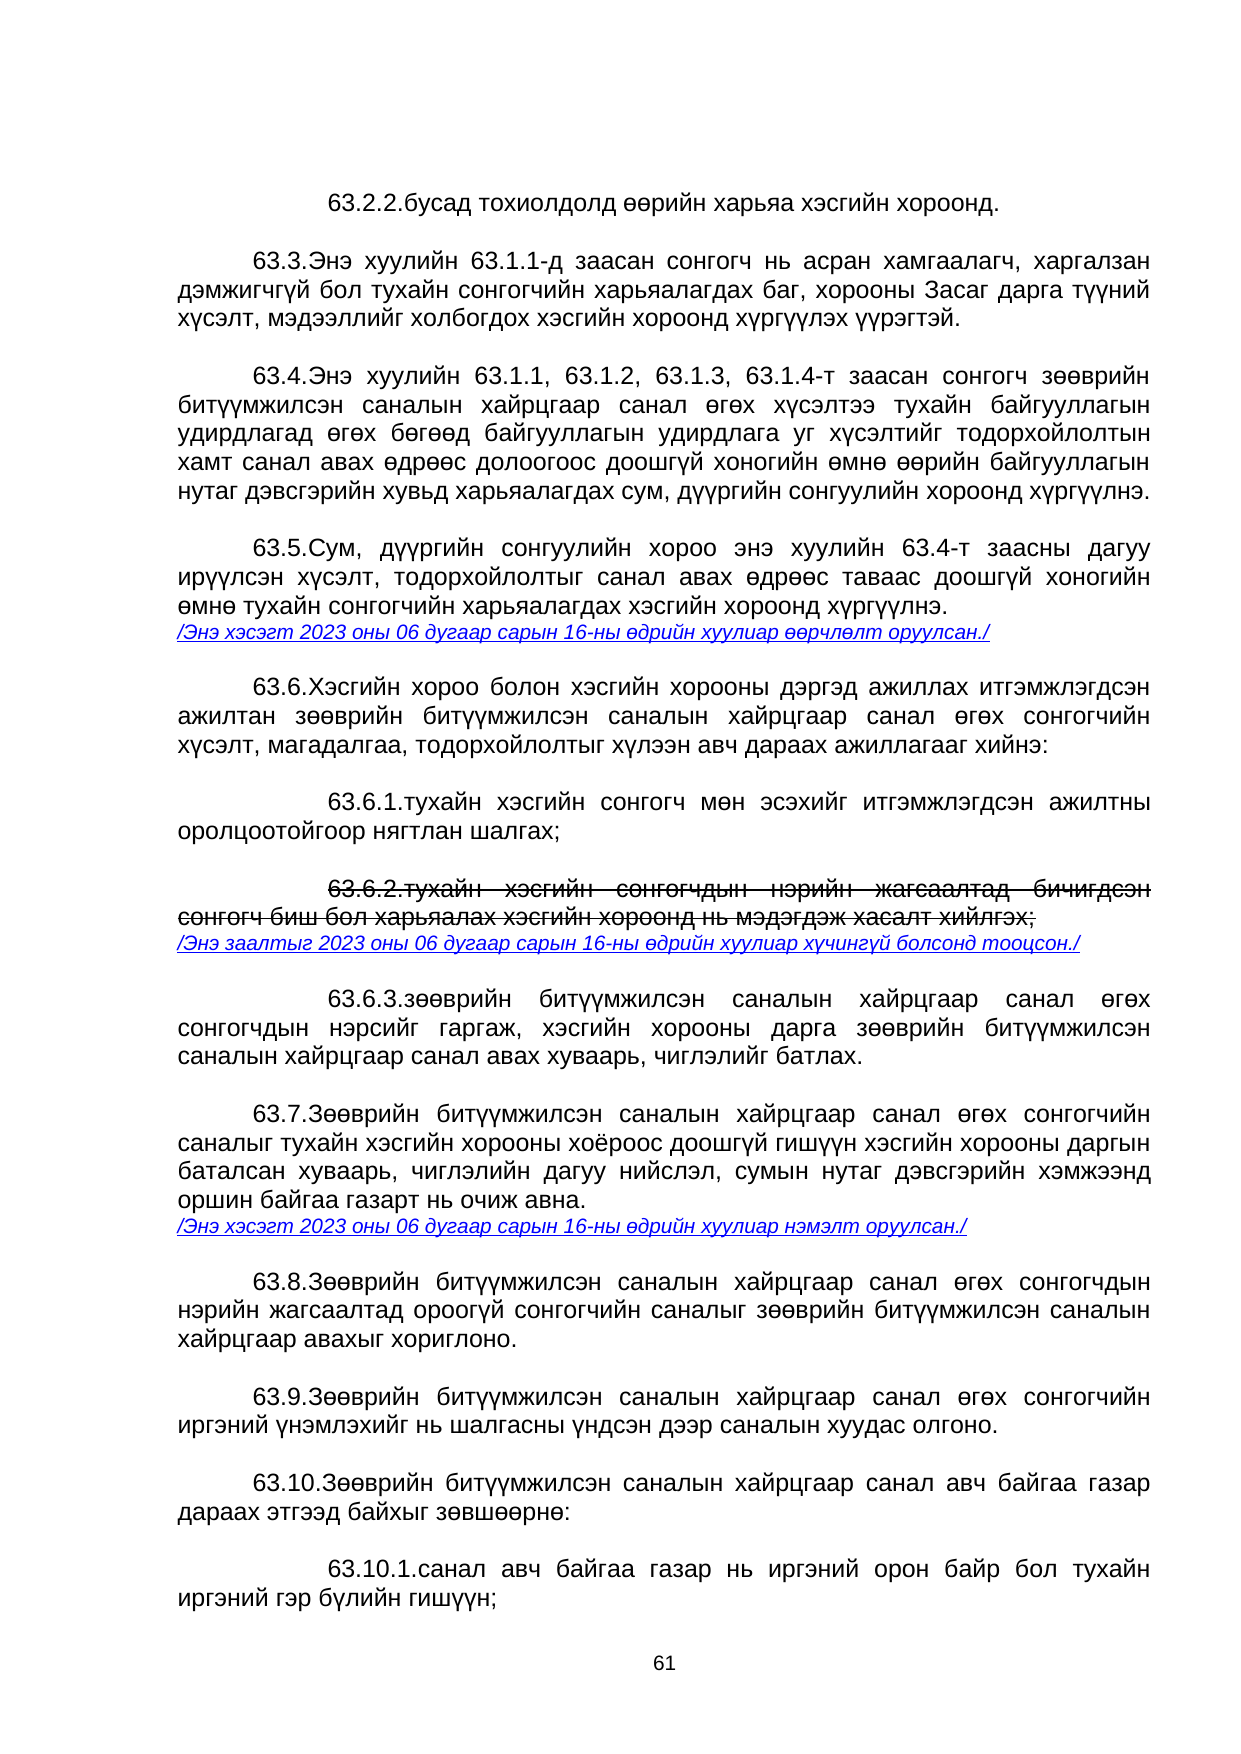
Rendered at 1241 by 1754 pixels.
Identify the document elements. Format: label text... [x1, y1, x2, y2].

text 63.6.3.зөөврийн битүүмжилсэн саналын хайрцгаар санал өгөх сонгогчдын нэрсийг гаргаж, хэсгийн хорооны дарга зөөврийн битүүмжилсэн саналын хайрцгаар санал авах хуваарь, чиглэлийг батлах. [177, 984, 1152, 1070]
text 63.10.1.санал авч байгаа газар нь иргэний орон байр бол тухайн иргэний гэр бүлийн гишүүн; [177, 1554, 1152, 1611]
text 63.2.2.бусад тохиолдолд өөрийн харьяа хэсгийн хороонд. [177, 188, 1152, 217]
text 63.4.Энэ хуулийн 63.1.1, 63.1.2, 63.1.3, 63.1.4-т заасан сонгогч зөөврийн битүүмжилсэн саналын хайрцгаар санал өгөх хүсэлтээ тухайн байгууллагын удирдлагад өгөх бөгөөд байгууллагын удирдлага уг хүсэлтийг тодорхойлолтын хамт санал авах өдрөөс долоогоос доошгүй хоногийн өмнө өөрийн байгууллагын нутаг дэвсгэрийн хувьд харьяалагдах сум, дүүргийн сонгуулийн хороонд хүргүүлнэ. [177, 361, 1152, 504]
text 63.5.Сум, дүүргийн сонгуулийн хороо энэ хуулийн 63.4-т заасны дагуу ирүүлсэн хүсэлт, тодорхойлолтыг санал авах өдрөөс таваас доошгүй хоногийн өмнө тухайн сонгогчийн харьяалагдах хэсгийн хороонд хүргүүлнэ. [177, 533, 1152, 619]
text 63.10.Зөөврийн битүүмжилсэн саналын хайрцгаар санал авч байгаа газар дараах этгээд байхыг зөвшөөрнө: [177, 1468, 1152, 1525]
text /Энэ хэсэгт 2023 оны 06 дугаар сарын 16-ны өдрийн хуулиар нэмэлт оруулсан./ [177, 1214, 1152, 1238]
text /Энэ хэсэгт 2023 оны 06 дугаар сарын 16-ны өдрийн хуулиар өөрчлөлт оруулсан./ [177, 619, 1152, 643]
text 63.7.Зөөврийн битүүмжилсэн саналын хайрцгаар санал өгөх сонгогчийн саналыг тухайн хэсгийн хорооны хоёроос доошгүй гишүүн хэсгийн хорооны даргын баталсан хуваарь, чиглэлийн дагуу нийслэл, сумын нутаг дэвсгэрийн хэмжээнд оршин байгаа газарт нь очиж авна. [177, 1099, 1152, 1214]
text 63.6.2.тухайн хэсгийн сонгогчдын нэрийн жагсаалтад бичигдсэн сонгогч биш бол харьяалах хэсгийн хороонд нь мэдэгдэж хасалт хийлгэх; [177, 873, 1152, 931]
text 63.8.Зөөврийн битүүмжилсэн саналын хайрцгаар санал өгөх сонгогчдын нэрийн жагсаалтад ороогүй сонгогчийн саналыг зөөврийн битүүмжилсэн саналын хайрцгаар авахыг хориглоно. [177, 1266, 1152, 1353]
text 63.3.Энэ хуулийн 63.1.1-д заасан сонгогч нь асран хамгаалагч, харгалзан дэмжигчгүй бол тухайн сонгогчийн харьяалагдах баг, хорооны Засаг дарга түүний хүсэлт, мэдээллийг холбогдох хэсгийн хороонд хүргүүлэх үүрэгтэй. [177, 246, 1152, 332]
text 63.6.1.тухайн хэсгийн сонгогч мөн эсэхийг итгэмжлэгдсэн ажилтны оролцоотойгоор нягтлан шалгах; [177, 787, 1152, 845]
text 63.6.Хэсгийн хороо болон хэсгийн хорооны дэргэд ажиллах итгэмжлэгдсэн ажилтан зөөврийн битүүмжилсэн саналын хайрцгаар санал өгөх сонгогчийн хүсэлт, магадалгаа, тодорхойлолтыг хүлээн авч дараах ажиллагааг хийнэ: [177, 672, 1152, 758]
text 63.9.Зөөврийн битүүмжилсэн саналын хайрцгаар санал өгөх сонгогчийн иргэний үнэмлэхийг нь шалгасны үндсэн дээр саналын хуудас олгоно. [177, 1381, 1152, 1439]
text /Энэ заалтыг 2023 оны 06 дугаар сарын 16-ны өдрийн хуулиар хүчингүй болсонд тооцсон./ [177, 931, 1152, 955]
